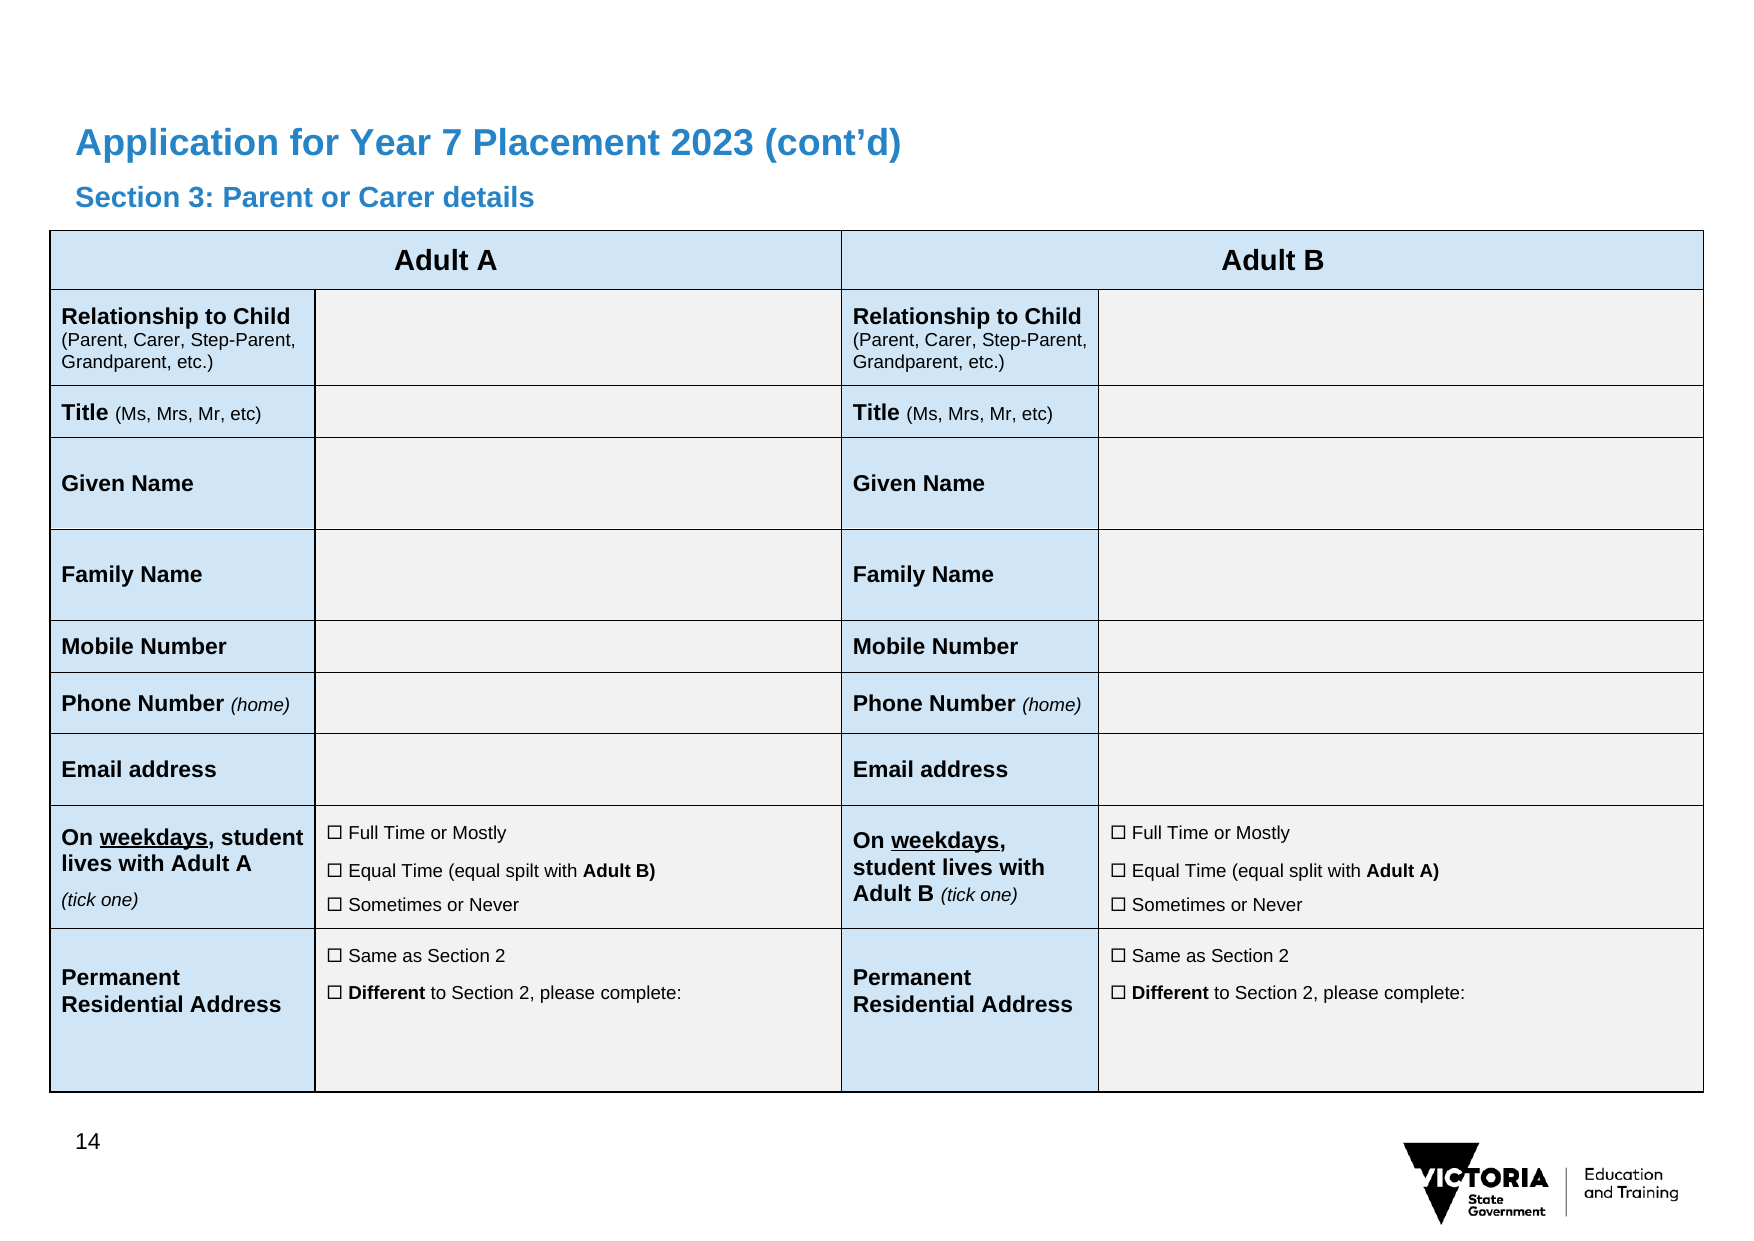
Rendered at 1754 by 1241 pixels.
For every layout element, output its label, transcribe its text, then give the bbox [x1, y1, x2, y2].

table_cell Phone Number (home) [51, 673, 314, 733]
table_cell [1099, 386, 1703, 437]
table_cell Mobile Number [842, 621, 1098, 672]
table_cell Title (Ms, Mrs, Mr, etc) [51, 386, 314, 437]
table_cell [1099, 530, 1703, 620]
table_cell [1099, 290, 1703, 385]
table_cell [1099, 438, 1703, 528]
table_cell Mobile Number [51, 621, 314, 672]
table_cell Family Name [842, 530, 1098, 620]
table_cell Permanent Residential Address [842, 929, 1098, 1091]
table_cell [316, 673, 841, 733]
table_cell [316, 290, 841, 385]
table_cell [1099, 621, 1703, 672]
table_cell Full Time or Mostly Equal Time (equal spilt with Adult B) Sometimes or Never [316, 806, 841, 928]
table_cell On weekdays, student lives with Adult A (tick one) [51, 806, 314, 928]
table_header Adult A [51, 231, 841, 289]
subtitle Section 3: Parent or Carer details [75, 179, 1679, 213]
table_cell Same as Section 2 Different to Section 2, please complete: [316, 929, 841, 1091]
table_cell On weekdays, student lives with Adult B (tick one) [842, 806, 1098, 928]
table_cell Same as Section 2 Different to Section 2, please complete: [1099, 929, 1703, 1091]
table_cell [316, 438, 841, 528]
table_cell [316, 530, 841, 620]
table_cell Email address [842, 734, 1098, 805]
table_cell Phone Number (home) [842, 673, 1098, 733]
table_header Adult B [842, 231, 1703, 289]
table_cell Permanent Residential Address [51, 929, 314, 1091]
table_cell Relationship to Child (Parent, Carer, Step-Parent, Grandparent, etc.) [51, 290, 314, 385]
table_cell Full Time or Mostly Equal Time (equal split with Adult A) Sometimes or Never [1099, 806, 1703, 928]
table_cell Given Name [842, 438, 1098, 528]
table_cell [316, 621, 841, 672]
table_cell Relationship to Child (Parent, Carer, Step-Parent, Grandparent, etc.) [842, 290, 1098, 385]
table_cell Email address [51, 734, 314, 805]
table_cell [1099, 673, 1703, 733]
table_cell Family Name [51, 530, 314, 620]
picture [512, 46, 1753, 1241]
table_cell [1099, 734, 1703, 805]
subtitle Application for Year 7 Placement 2023 (cont’d) [75, 120, 1679, 163]
table_cell Title (Ms, Mrs, Mr, etc) [842, 386, 1098, 437]
table_cell [316, 734, 841, 805]
table_cell [316, 386, 841, 437]
table_cell Given Name [51, 438, 314, 528]
